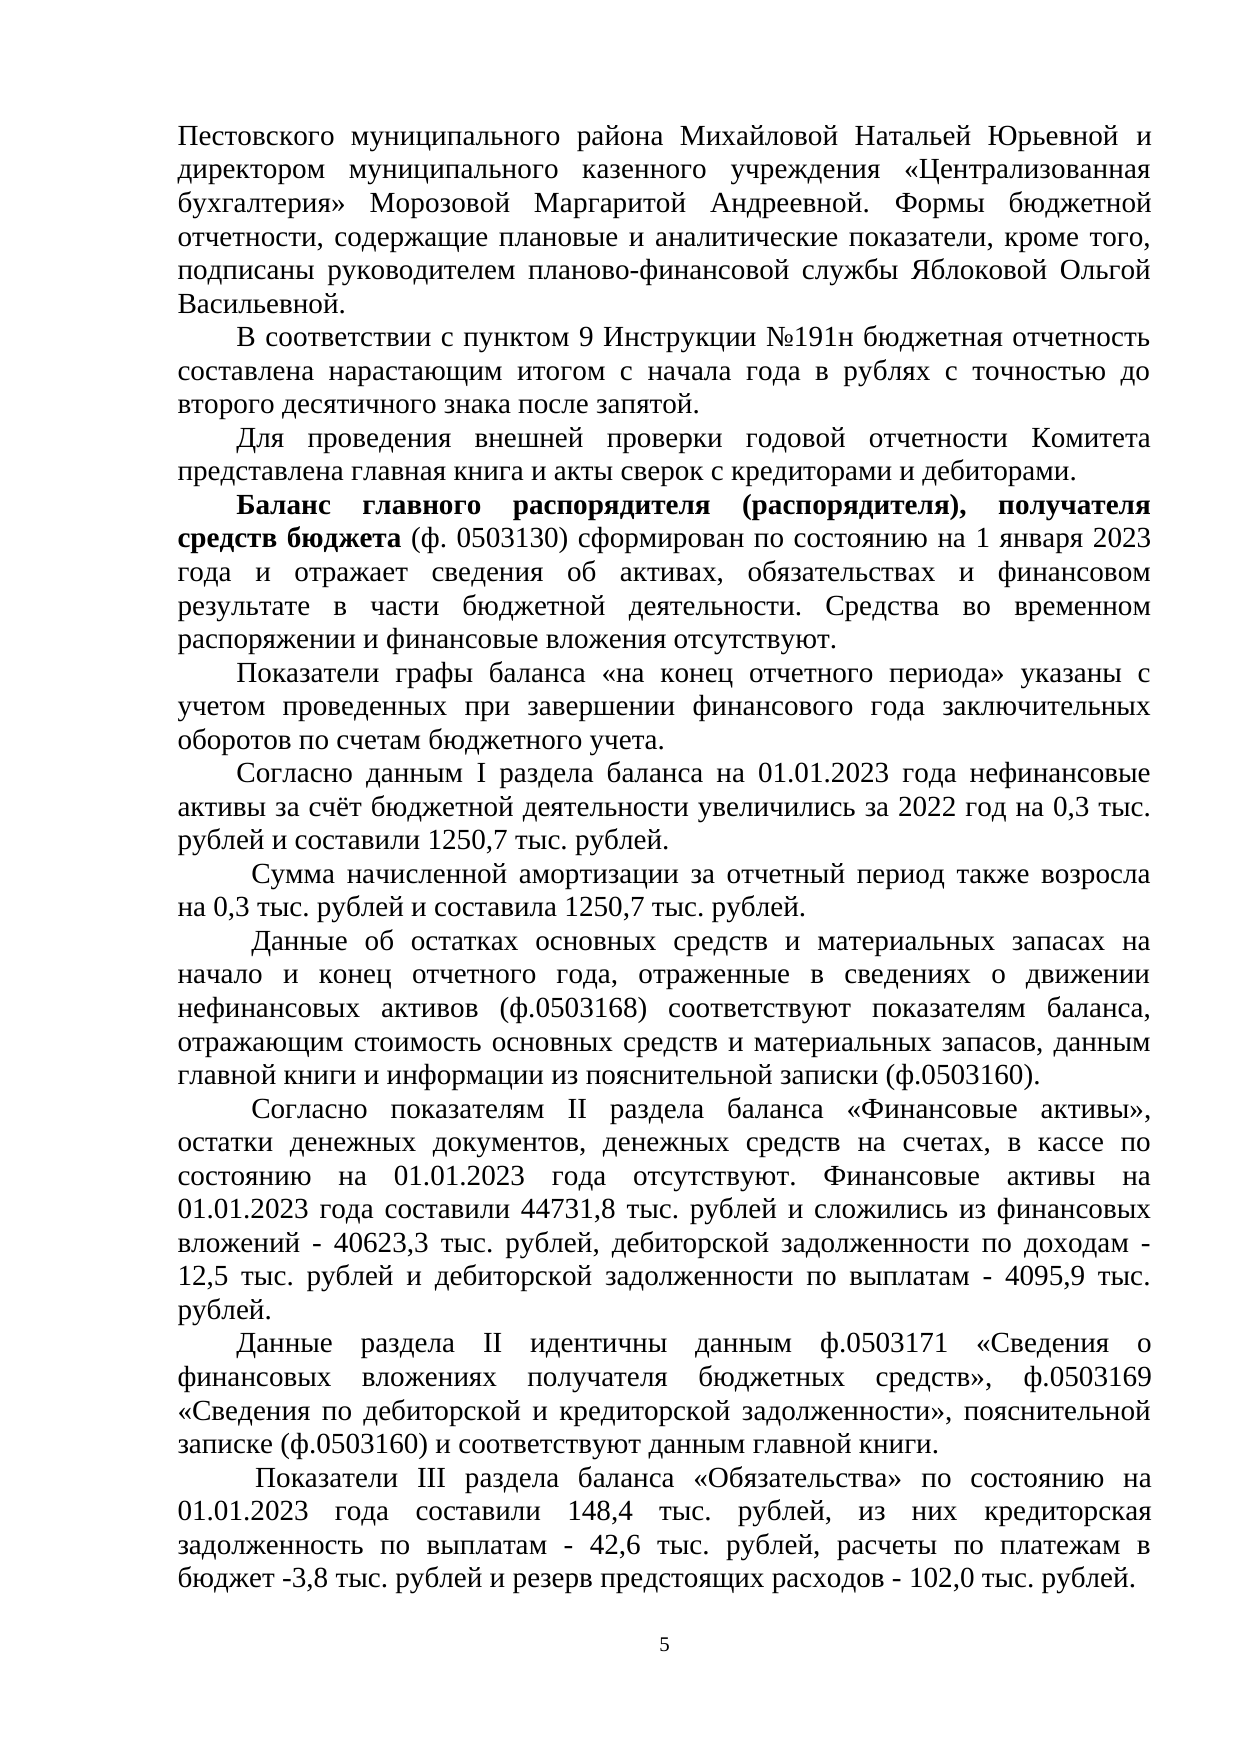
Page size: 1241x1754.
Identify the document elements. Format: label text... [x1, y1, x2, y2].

title Показатели графы баланса «на конец отчетного периода» указаны с учетом проведенных при завершении финансового года заключительных оборотов по счетам бюджетного учета. [177, 655, 1152, 755]
text Показатели III раздела баланса «Обязательства» по состоянию на 01.01.2023 года составили 148,4 тыс. рублей, из них кредиторская задолженность по выплатам - 42,6 тыс. рублей, расчеты по платежам в бюджет -3,8 тыс. рублей и резерв предстоящих расходов - 102,0 тыс. рублей. [177, 1460, 1152, 1527]
text Данные раздела II идентичны данным ф.0503171 «Сведения о финансовых вложениях получателя бюджетных средств», ф.0503169 «Сведения по дебиторской и кредиторской задолженности», пояснительной записке (ф.0503160) и соответствуют данным главной книги. [177, 1326, 1152, 1460]
title Баланс главного распорядителя (распорядителя), получателя средств бюджета (ф. 0503130) сформирован по состоянию на 1 января 2023 года и отражает сведения об активах, обязательствах и финансовом результате в части бюджетной деятельности. Средства во временном распоряжении и финансовые вложения отсутствуют. [177, 487, 1152, 655]
title Согласно данным I раздела баланса на 01.01.2023 года нефинансовые активы за счёт бюджетной деятельности увеличились за 2022 год на 0,3 тыс. рублей и составили 1250,7 тыс. рублей. [177, 755, 1152, 856]
text Для проведения внешней проверки годовой отчетности Комитета представлена главная книга и акты сверок с кредиторами и дебиторами. [177, 420, 1152, 487]
text Показатели III раздела баланса «Обязательства» по состоянию на 01.01.2023 года составили 148,4 тыс. рублей, из них кредиторская задолженность по выплатам - 42,6 тыс. рублей, расчеты по платежам в бюджет -3,8 тыс. рублей и резерв предстоящих расходов - 102,0 тыс. рублей. [512, 1560, 1152, 1594]
title Сумма начисленной амортизации за отчетный период также возросла на 0,3 тыс. рублей и составила 1250,7 тыс. рублей. [177, 856, 1152, 923]
text В соответствии с пунктом 9 Инструкции №191н бюджетная отчетность составлена нарастающим итогом с начала года в рублях с точностью до второго десятичного знака после запятой. [177, 319, 1152, 420]
title Данные об остатках основных средств и материальных запасах на начало и конец отчетного года, отраженные в сведениях о движении нефинансовых активов (ф.0503168) соответствуют показателям баланса, отражающим стоимость основных средств и материальных запасов, данным главной книги и информации из пояснительной записки (ф.0503160). [177, 923, 1152, 1091]
title Согласно показателям II раздела баланса «Финансовые активы», остатки денежных документов, денежных средств на счетах, в кассе по состоянию на 01.01.2023 года отсутствуют. Финансовые активы на 01.01.2023 года составили 44731,8 тыс. рублей и сложились из финансовых вложений - 40623,3 тыс. рублей, дебиторской задолженности по доходам -12,5 тыс. рублей и дебиторской задолженности по выплатам - 4095,9 тыс. рублей. [177, 1091, 1152, 1326]
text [177, 118, 1152, 319]
